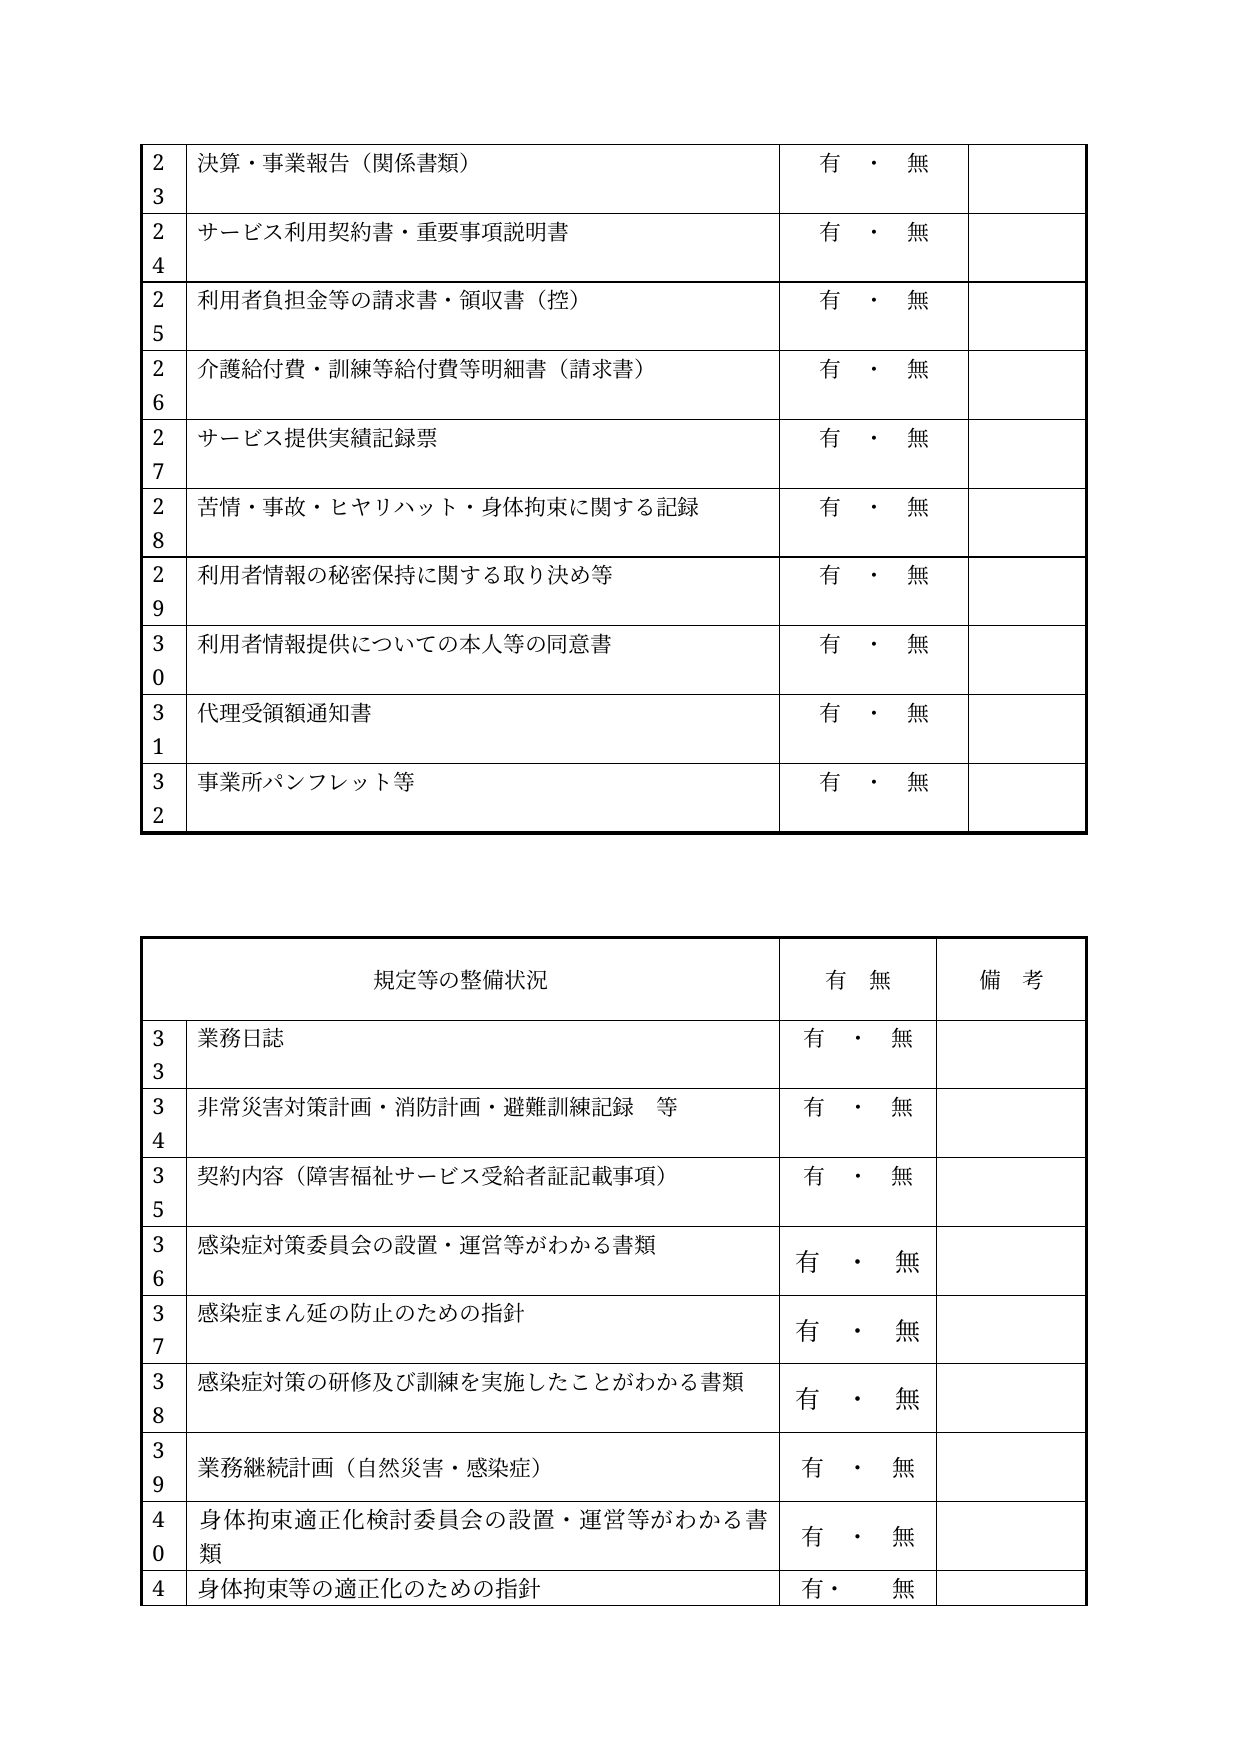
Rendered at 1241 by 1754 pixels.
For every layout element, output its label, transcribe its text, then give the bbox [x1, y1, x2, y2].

table_cell 感染症対策委員会の設置・運営等がわかる書類 [187, 1227, 779, 1294]
table_cell 有 ・ 無 [780, 1089, 936, 1157]
table_cell 23 [143, 145, 186, 213]
table_cell [969, 214, 1085, 281]
table_cell 有 ・ 無 [780, 489, 968, 556]
table_cell 業務日誌 [187, 1021, 779, 1088]
table_cell 29 [143, 558, 186, 625]
table_cell [937, 1502, 1085, 1569]
table_cell [969, 145, 1085, 213]
table_cell 41 [143, 1571, 186, 1604]
table_cell 27 [143, 420, 186, 488]
table_cell 利用者負担金等の請求書・領収書（控） [187, 283, 779, 350]
table_header 備 考 [937, 939, 1085, 1019]
table_cell 有 ・ 無 [780, 695, 968, 763]
table_cell [937, 1571, 1085, 1604]
table_cell 業務継続計画（自然災害・感染症） [187, 1433, 779, 1501]
table_cell 28 [143, 489, 186, 556]
table_cell 介護給付費・訓練等給付費等明細書（請求書） [187, 351, 779, 419]
table_cell 利用者情報の秘密保持に関する取り決め等 [187, 558, 779, 625]
table_cell 32 [143, 764, 186, 831]
table_cell 34 [143, 1089, 186, 1157]
table_cell 31 [143, 695, 186, 763]
table_cell 感染症まん延の防止のための指針 [187, 1296, 779, 1363]
table_cell [937, 1021, 1085, 1088]
table_cell 有 ・ 無 [780, 764, 968, 831]
table_cell [969, 489, 1085, 556]
table_cell 37 [143, 1296, 186, 1363]
table_cell [937, 1364, 1085, 1432]
table_cell [969, 558, 1085, 625]
table_cell 有 ・ 無 [780, 1502, 936, 1569]
table_cell 39 [143, 1433, 186, 1501]
table_cell 有 ・ 無 [780, 1296, 936, 1363]
table_cell 身体拘束等の適正化のための指針 [187, 1571, 779, 1604]
table_cell [937, 1433, 1085, 1501]
table_cell 24 [143, 214, 186, 281]
table_cell [969, 695, 1085, 763]
table_cell 有 ・ 無 [780, 351, 968, 419]
table_cell 25 [143, 283, 186, 350]
table_cell 36 [143, 1227, 186, 1294]
table_cell 有 ・ 無 [780, 145, 968, 213]
table_cell サービス利用契約書・重要事項説明書 [187, 214, 779, 281]
table_cell 有 ・ 無 [780, 283, 968, 350]
table_cell 26 [143, 351, 186, 419]
table_cell 有 ・ 無 [780, 420, 968, 488]
table_cell 苦情・事故・ヒヤリハット・身体拘束に関する記録 [187, 489, 779, 556]
table_cell [969, 626, 1085, 694]
table_cell 身体拘束適正化検討委員会の設置・運営等がわかる書類 [187, 1502, 779, 1569]
table_cell 契約内容（障害福祉サービス受給者証記載事項） [187, 1158, 779, 1226]
table_cell 非常災害対策計画・消防計画・避難訓練記録 等 [187, 1089, 779, 1157]
table_cell 有 ・ 無 [780, 1021, 936, 1088]
table_cell 35 [143, 1158, 186, 1226]
table_cell 有 ・ 無 [780, 1158, 936, 1226]
table_cell 有 ・ 無 [780, 1227, 936, 1294]
table_cell [969, 351, 1085, 419]
table_header 規定等の整備状況 [143, 939, 779, 1019]
table_cell [937, 1089, 1085, 1157]
table_cell [937, 1296, 1085, 1363]
table_cell [969, 420, 1085, 488]
table_cell 決算・事業報告（関係書類） [187, 145, 779, 213]
table_cell 33 [143, 1021, 186, 1088]
table_cell 利用者情報提供についての本人等の同意書 [187, 626, 779, 694]
table_cell [969, 764, 1085, 831]
table_cell 30 [143, 626, 186, 694]
table_cell 代理受領額通知書 [187, 695, 779, 763]
table_cell [969, 283, 1085, 350]
table_cell 有 ・ 無 [780, 214, 968, 281]
table_cell サービス提供実績記録票 [187, 420, 779, 488]
table_cell [937, 1227, 1085, 1294]
table_cell 40 [143, 1502, 186, 1569]
table_cell 有 ・ 無 [780, 1364, 936, 1432]
table_cell 有 ・ 無 [780, 1433, 936, 1501]
table_cell 38 [143, 1364, 186, 1432]
table_cell 有 ・ 無 [780, 558, 968, 625]
table_cell 感染症対策の研修及び訓練を実施したことがわかる書類 [187, 1364, 779, 1432]
table_cell 有・ 無 [780, 1571, 936, 1604]
table_cell 有 ・ 無 [780, 626, 968, 694]
table_cell 事業所パンフレット等 [187, 764, 779, 831]
table_header 有 無 [780, 939, 936, 1019]
table_cell [937, 1158, 1085, 1226]
